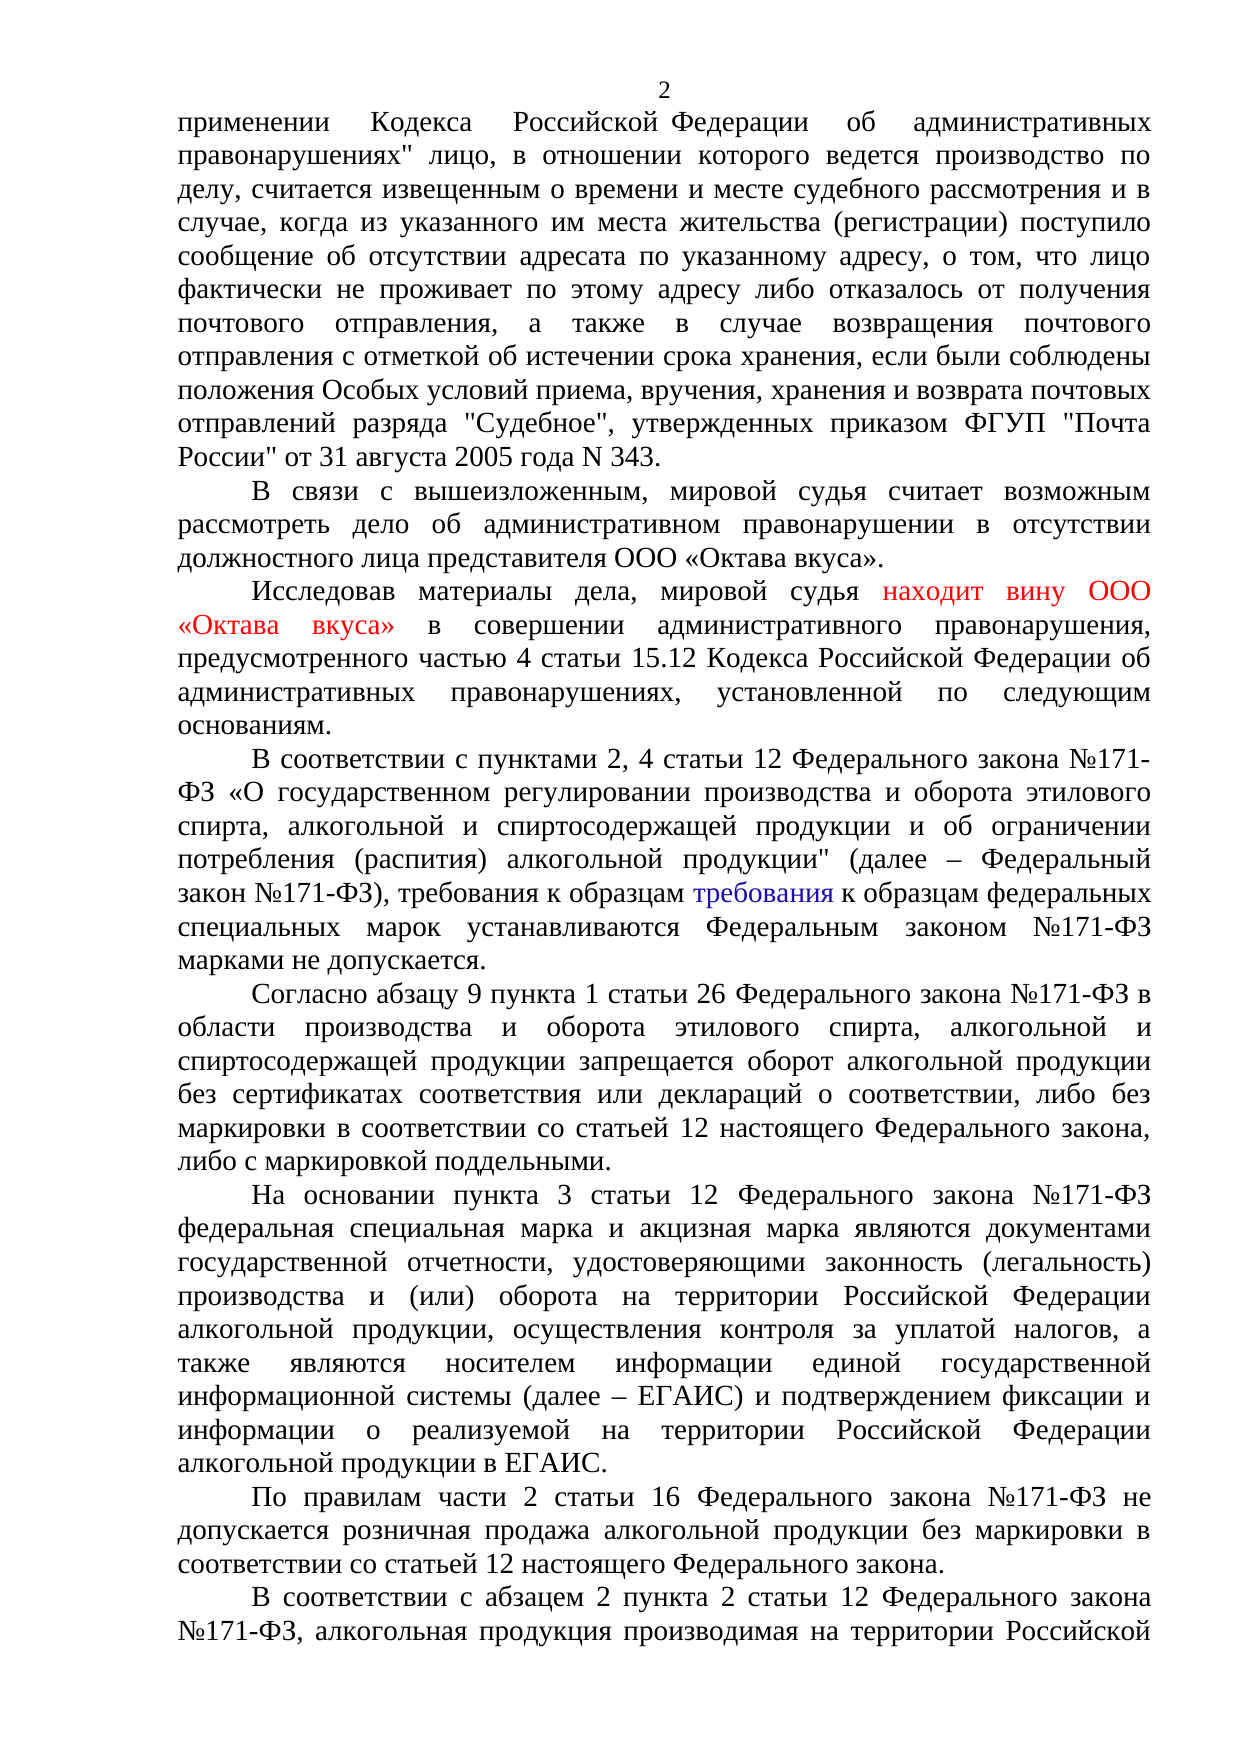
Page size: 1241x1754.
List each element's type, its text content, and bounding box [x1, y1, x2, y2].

text Согласно абзацу 9 пункта 1 статьи 26 Федерального закона №171-ФЗ в области производства и оборота этилового спирта, алкогольной и спиртосодержащей продукции запрещается оборот алкогольной продукции без сертификатах соответствия или деклараций о соответствии, либо без маркировки в соответствии со статьей 12 настоящего Федерального закона, либо с маркировкой поддельными. [177, 1143, 1152, 1177]
text По правилам части 2 статьи 16 Федерального закона №171-ФЗ не допускается розничная продажа алкогольной продукции без маркировки в соответствии со статьей 12 настоящего Федерального закона. [177, 1479, 1152, 1579]
text Согласно абзацу 9 пункта 1 статьи 26 Федерального закона №171-ФЗ в области производства и оборота этилового спирта, алкогольной и спиртосодержащей продукции запрещается оборот алкогольной продукции без сертификатах соответствия или деклараций о соответствии, либо без маркировки в соответствии со статьей 12 настоящего Федерального закона, либо с маркировкой поддельными. [177, 976, 1152, 1076]
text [177, 104, 1152, 473]
text Исследовав материалы дела, мировой судья находит вину ООО «Октава вкуса» в совершении административного правонарушения, предусмотренного частью 4 статьи 15.12 Кодекса Российской Федерации об административных правонарушениях, установленной по следующим основаниям. [177, 573, 1152, 741]
text В связи с вышеизложенным, мировой судья считает возможным рассмотреть дело об административном правонарушении в отсутствии должностного лица представителя ООО «Октава вкуса». [177, 473, 1152, 573]
text В соответствии с пунктами 2, 4 статьи 12 Федерального закона №171-ФЗ «О государственном регулировании производства и оборота этилового спирта, алкогольной и спиртосодержащей продукции и об ограничении потребления (распития) алкогольной продукции" (далее – Федеральный закон №171-ФЗ), требования к образцам требования к образцам федеральных специальных марок устанавливаются Федеральным законом №171-ФЗ марками не допускается. [177, 909, 1152, 976]
text В соответствии с пунктами 2, 4 статьи 12 Федерального закона №171-ФЗ «О государственном регулировании производства и оборота этилового спирта, алкогольной и спиртосодержащей продукции и об ограничении потребления (распития) алкогольной продукции" (далее – Федеральный закон №171-ФЗ), требования к образцам требования к образцам федеральных специальных марок устанавливаются Федеральным законом №171-ФЗ марками не допускается. [177, 741, 1152, 909]
text На основании пункта 3 статьи 12 Федерального закона №171-ФЗ федеральная специальная марка и акцизная марка являются документами государственной отчетности, удостоверяющими законность (легальность) производства и (или) оборота на территории Российской Федерации алкогольной продукции, осуществления контроля за уплатой налогов, а также являются носителем информации единой государственной информационной системы (далее – ЕГАИС) и подтверждением фиксации и информации о реализуемой на территории Российской Федерации алкогольной продукции в ЕГАИС. [177, 1177, 1152, 1479]
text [177, 1579, 1152, 1647]
